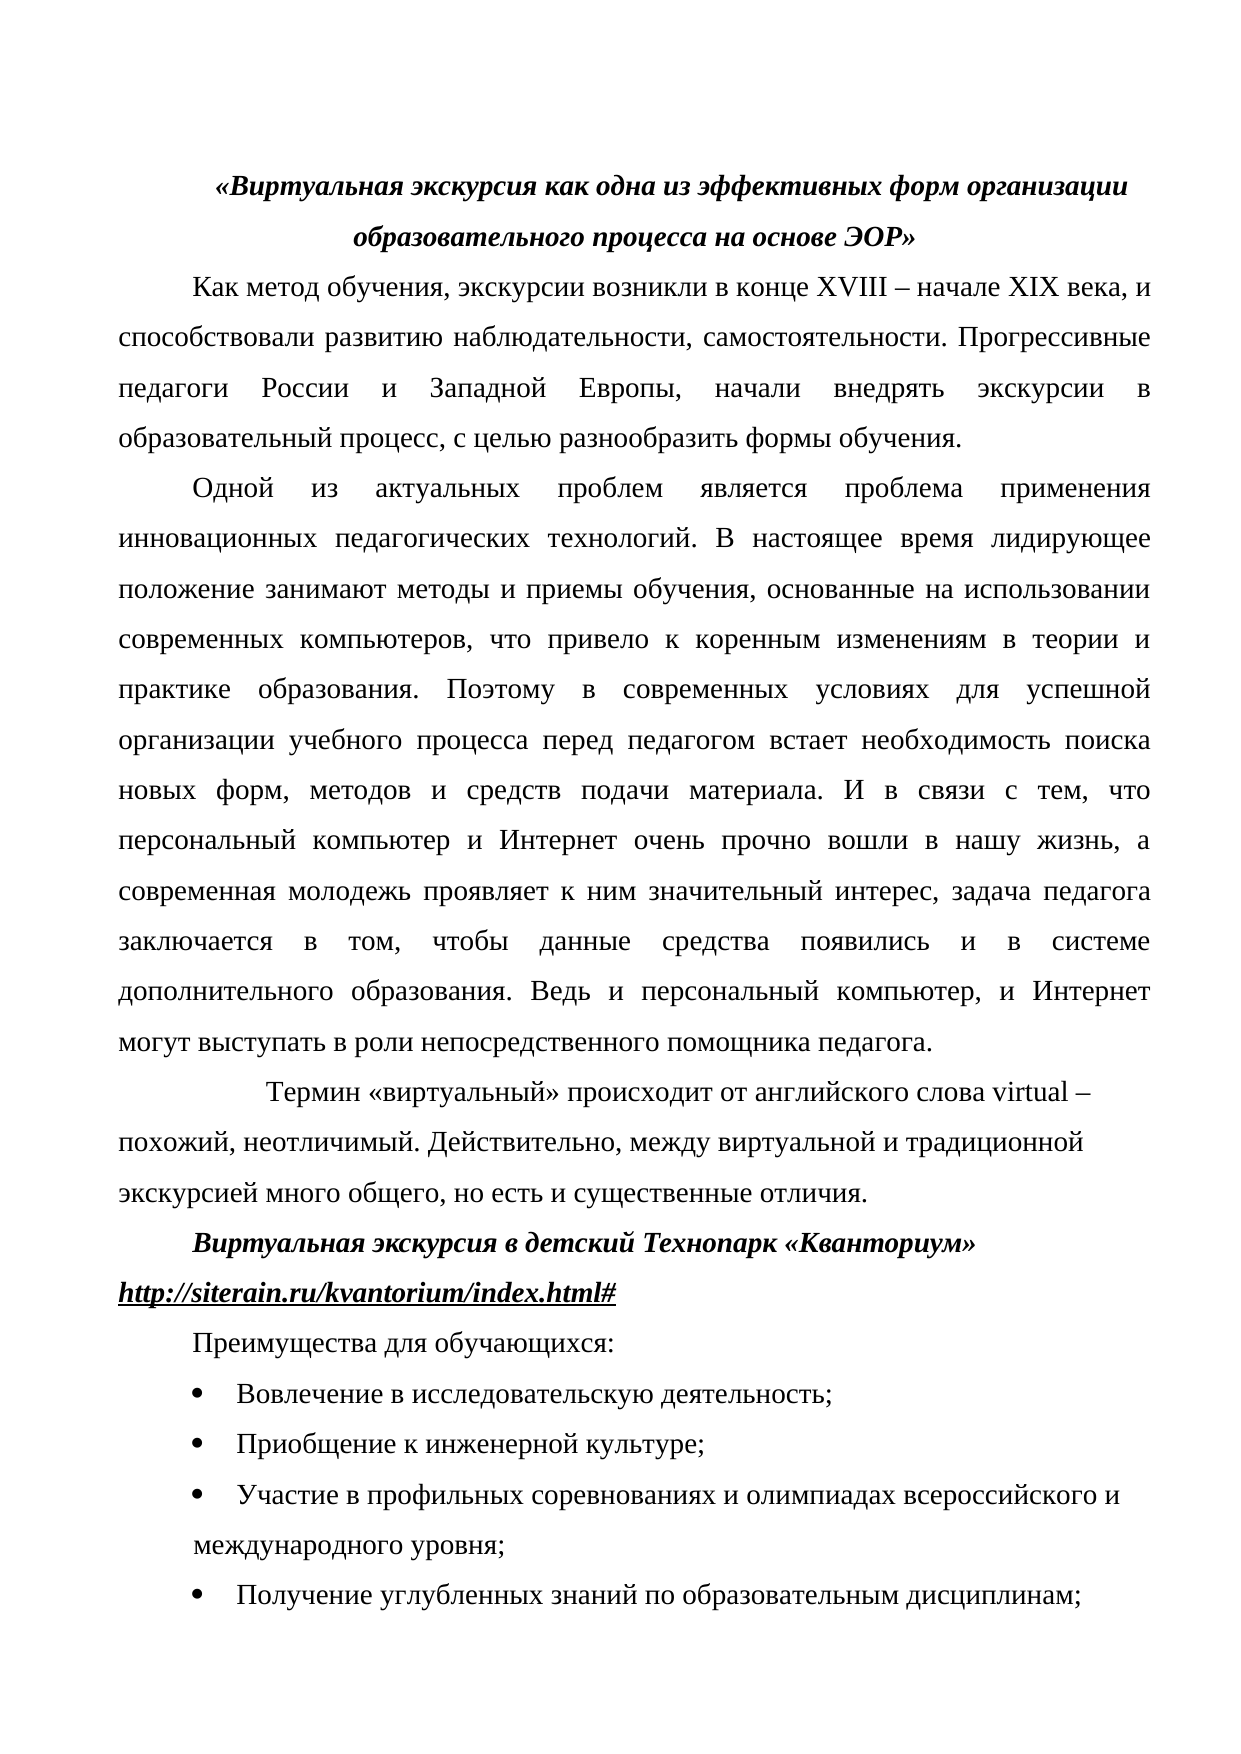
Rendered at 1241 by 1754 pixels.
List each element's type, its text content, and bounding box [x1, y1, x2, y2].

text Как метод обучения, экскурсии возникли в конце XVIII – начале XIX века, и способствовали развитию наблюдательности, самостоятельности. Прогрессивные педагоги России и Западной Европы, начали внедрять экскурсии в образовательный процесс, с целью разнообразить формы обучения. [118, 269, 1152, 453]
list Вовлечение в исследовательскую деятельность; [192, 1376, 1152, 1409]
text Преимущества для обучающихся: [118, 1326, 1152, 1359]
list Приобщение к инженерной культуре; [192, 1426, 1152, 1460]
list Участие в профильных соревнованиях и олимпиадах всероссийского и международного уровня; [192, 1477, 1152, 1561]
text Виртуальная экскурсия в детский Технопарк «Кванториум» http://siterain.ru/kvantorium/index.html# [118, 1225, 1152, 1309]
list Получение углубленных знаний по образовательным дисциплинам; [192, 1577, 1152, 1611]
text «Виртуальная экскурсия как одна из эффективных форм организации образовательного процесса на основе ЭОР» [118, 168, 1152, 252]
text Термин «виртуальный» происходит от английского слова virtual – похожий, неотличимый. Действительно, между виртуальной и традиционной экскурсией много общего, но есть и существенные отличия. [118, 1074, 1152, 1208]
text Одной из актуальных проблем является проблема применения инновационных педагогических технологий. В настоящее время лидирующее положение занимают методы и приемы обучения, основанные на использовании современных компьютеров, что привело к коренным изменениям в теории и практике образования. Поэтому в современных условиях для успешной организации учебного процесса перед педагогом встает необходимость поиска новых форм, методов и средств подачи материала. И в связи с тем, что персональный компьютер и Интернет очень прочно вошли в нашу жизнь, а современная молодежь проявляет к ним значительный интерес, задача педагога заключается в том, чтобы данные средства появились и в системе дополнительного образования. Ведь и персональный компьютер, и Интернет могут выступать в роли непосредственного помощника педагога. [118, 470, 1152, 1057]
